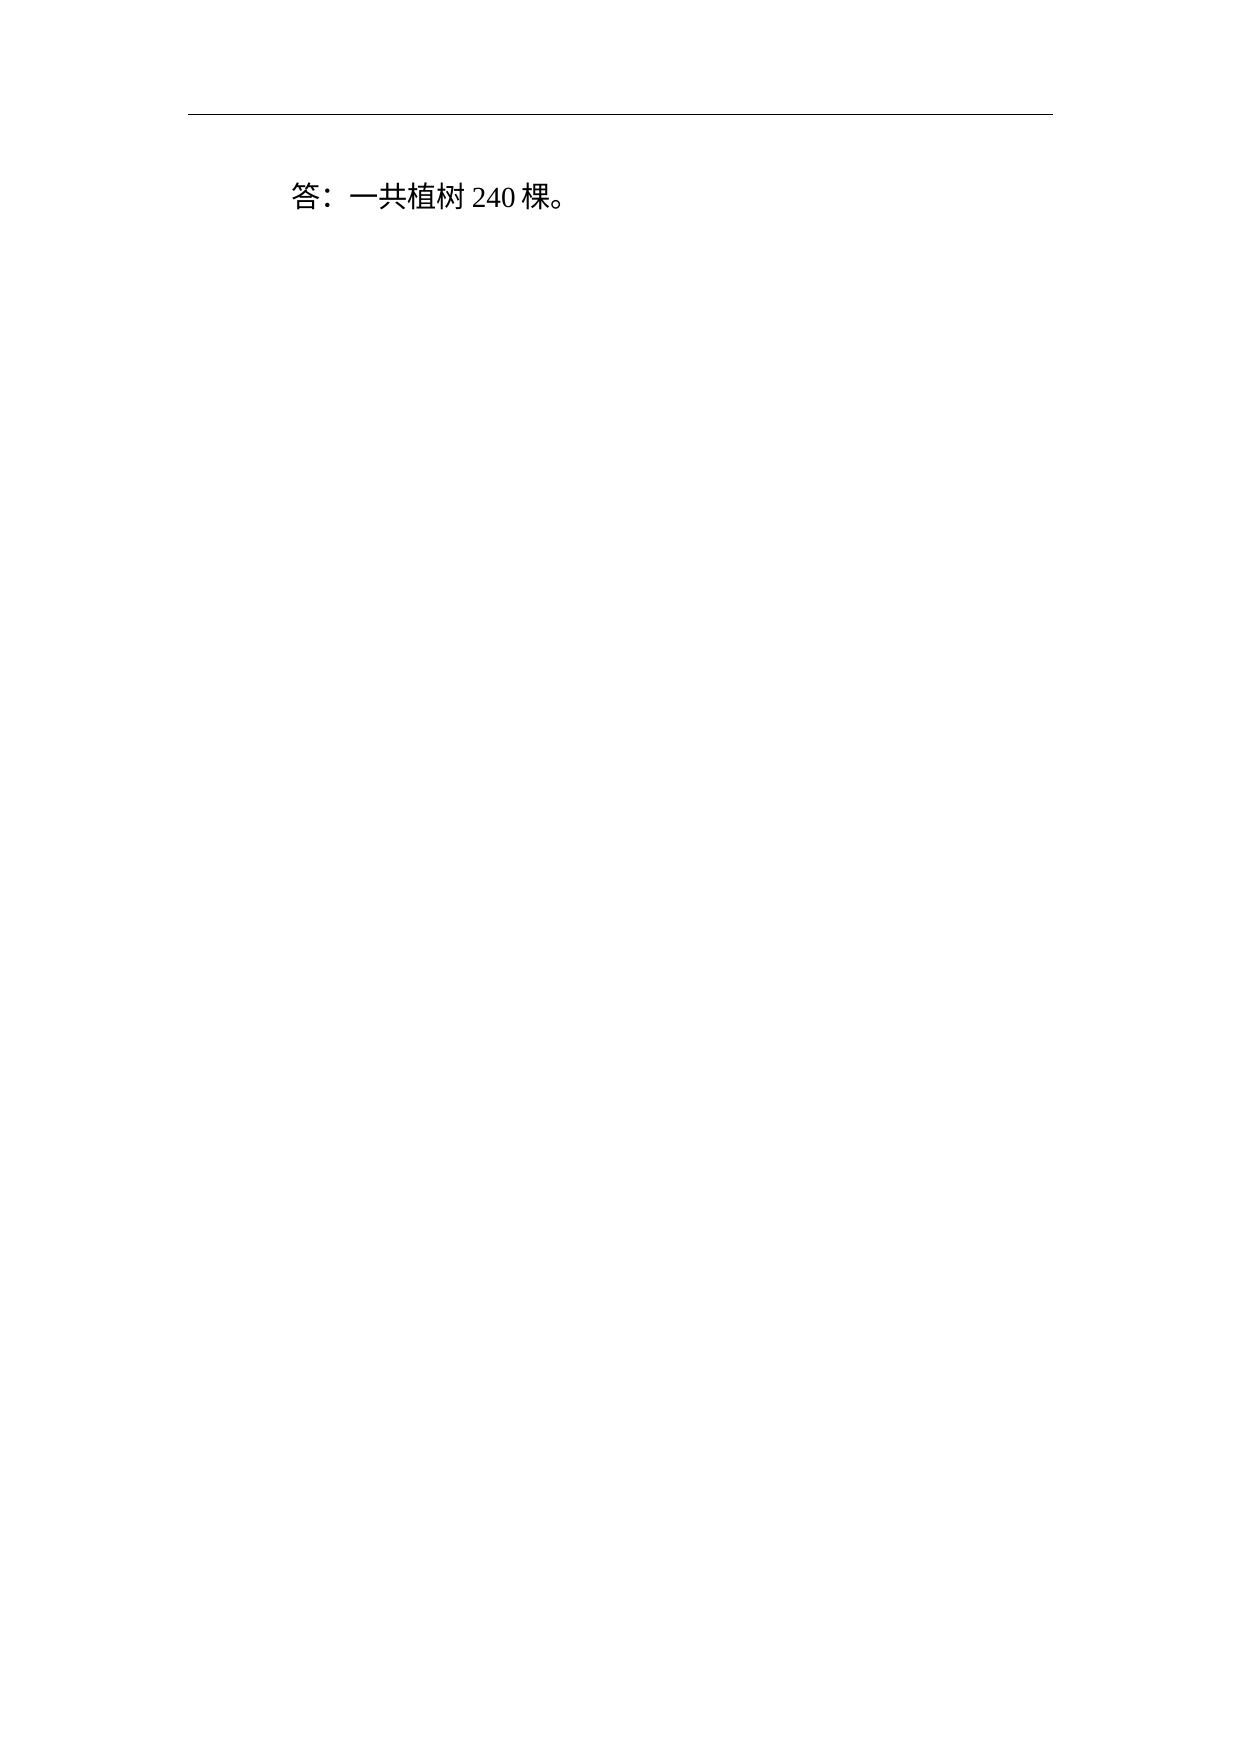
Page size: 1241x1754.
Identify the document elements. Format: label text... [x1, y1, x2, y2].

text 答：一共植树240棵。 [187, 162, 1053, 227]
